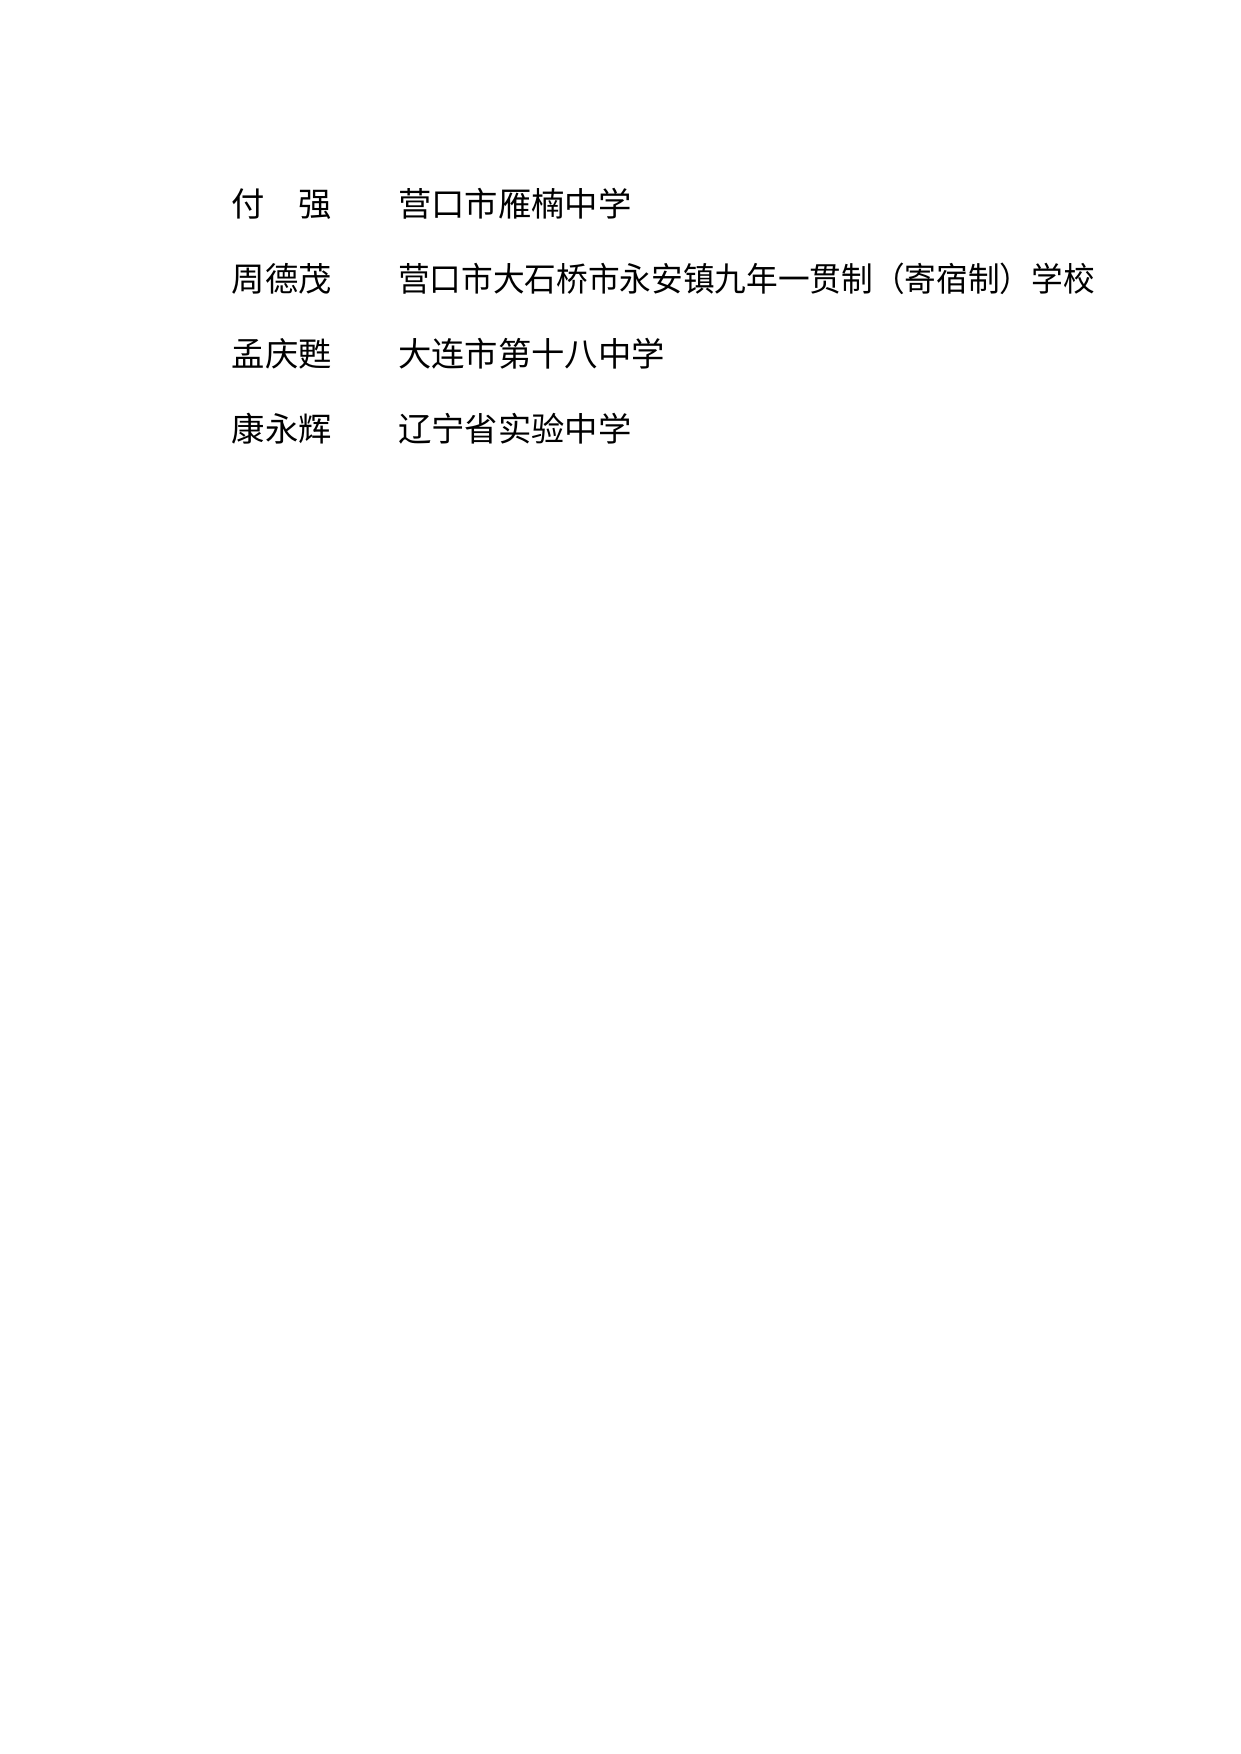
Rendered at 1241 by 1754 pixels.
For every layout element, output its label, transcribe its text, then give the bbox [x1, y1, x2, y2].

table_cell 营口市大石桥市永安镇九年一贯制（寄宿制）学校 [387, 240, 1118, 314]
table_cell 付 强 [176, 165, 387, 239]
table_cell 周德茂 [176, 240, 387, 314]
table_cell 孟庆甦 [176, 315, 387, 389]
table_cell 辽宁省实验中学 [387, 390, 1118, 464]
table_cell 康永辉 [176, 390, 387, 464]
table_cell 营口市雁楠中学 [387, 165, 1118, 239]
table_cell 大连市第十八中学 [387, 315, 1118, 389]
